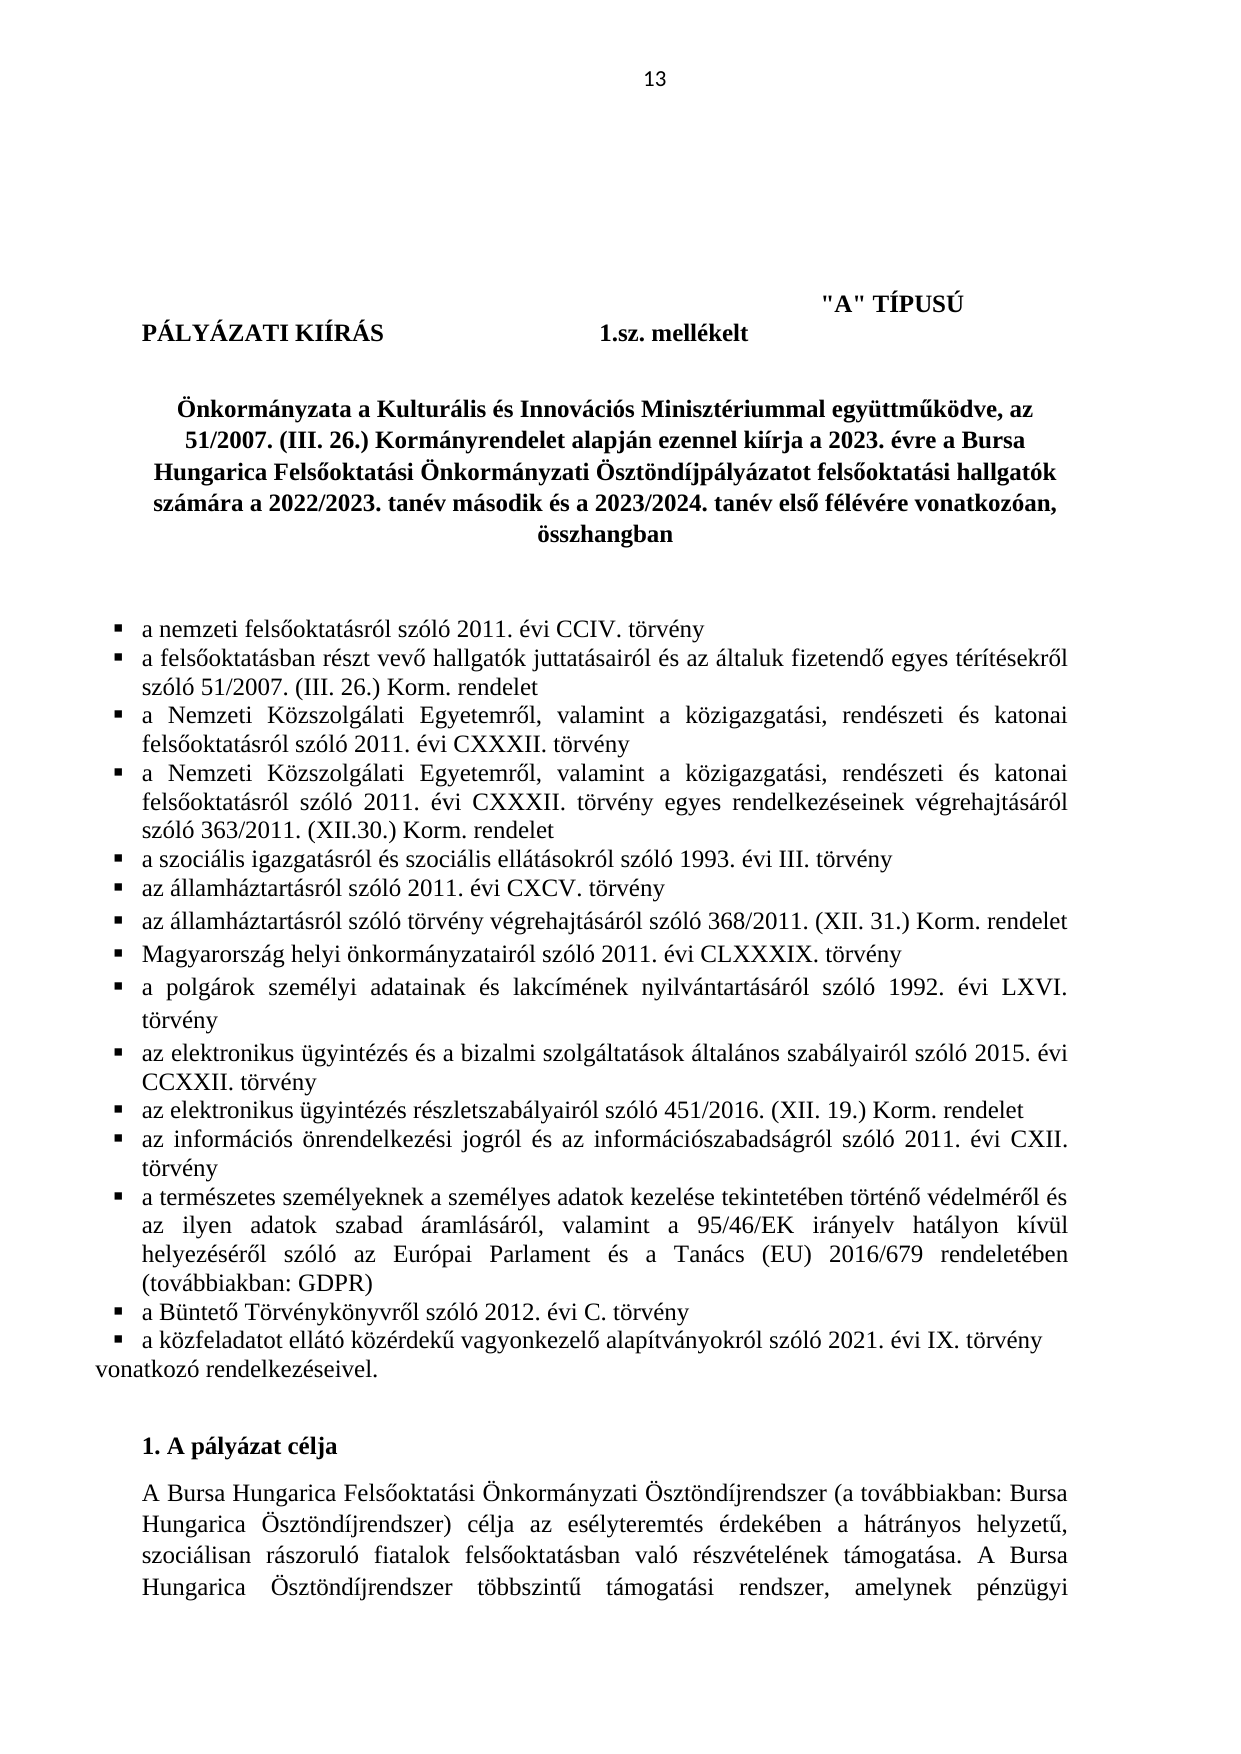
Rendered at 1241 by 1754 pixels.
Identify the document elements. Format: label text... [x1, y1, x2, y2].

list a közfeladatot ellátó közérdekű vagyonkezelő alapítványokról szóló 2021. évi IX. törvény [112, 1326, 1069, 1354]
list az információs önrendelkezési jogról és az információszabadságról szóló 2011. évi CXII. törvény [112, 1124, 1069, 1182]
list Magyarország helyi önkormányzatairól szóló 2011. évi CLXXXIX. törvény [112, 939, 1069, 968]
subtitle "A" TÍPUSÚ PÁLYÁZATI KIÍRÁS 1.sz. mellékelt [142, 289, 1069, 347]
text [142, 1478, 1069, 1600]
list a felsőoktatásban részt vevő hallgatók juttatásairól és az általuk fizetendő egyes térítésekről szóló 51/2007. (III. 26.) Korm. rendelet [112, 643, 1069, 700]
list vonatkozó rendelkezéseivel. [83, 1354, 1069, 1383]
list az elektronikus ügyintézés és a bizalmi szolgáltatások általános szabályairól szóló 2015. évi CCXXII. törvény [112, 1038, 1069, 1096]
list az államháztartásról szóló törvény végrehajtásáról szóló 368/2011. (XII. 31.) Korm. rendelet [112, 906, 1069, 935]
list a természetes személyeknek a személyes adatok kezelése tekintetében történő védelméről és az ilyen adatok szabad áramlásáról, valamint a 95/46/EK irányelv hatályon kívül helyezéséről szóló az Európai Parlament és a Tanács (EU) 2016/679 rendeletében (továbbiakban: GDPR) [112, 1182, 1069, 1297]
list az államháztartásról szóló 2011. évi CXCV. törvény [112, 873, 1069, 902]
list a nemzeti felsőoktatásról szóló 2011. évi CCIV. törvény [112, 614, 1069, 643]
text Önkormányzata a Kulturális és Innovációs Minisztériummal együttműködve, az 51/2007. (III. 26.) Kormányrendelet alapján ezennel kiírja a 2023. évre a Bursa Hungarica Felsőoktatási Önkormányzati Ösztöndíjpályázatot felsőoktatási hallgatók számára a 2022/2023. tanév második és a 2023/2024. tanév első félévére vonatkozóan, összhangban [142, 394, 1069, 547]
list a polgárok személyi adatainak és lakcímének nyilvántartásáról szóló 1992. évi LXVI. törvény [112, 972, 1069, 1034]
text 1. A pályázat célja [142, 1431, 1069, 1459]
list az elektronikus ügyintézés részletszabályairól szóló 451/2016. (XII. 19.) Korm. rendelet [112, 1096, 1069, 1124]
list a Büntető Törvénykönyvről szóló 2012. évi C. törvény [112, 1297, 1069, 1326]
list a Nemzeti Közszolgálati Egyetemről, valamint a közigazgatási, rendészeti és katonai felsőoktatásról szóló 2011. évi CXXXII. törvény egyes rendelkezéseinek végrehajtásáról szóló 363/2011. (XII.30.) Korm. rendelet [112, 758, 1069, 844]
list a szociális igazgatásról és szociális ellátásokról szóló 1993. évi III. törvény [112, 844, 1069, 873]
list a Nemzeti Közszolgálati Egyetemről, valamint a közigazgatási, rendészeti és katonai felsőoktatásról szóló 2011. évi CXXXII. törvény [112, 700, 1069, 758]
